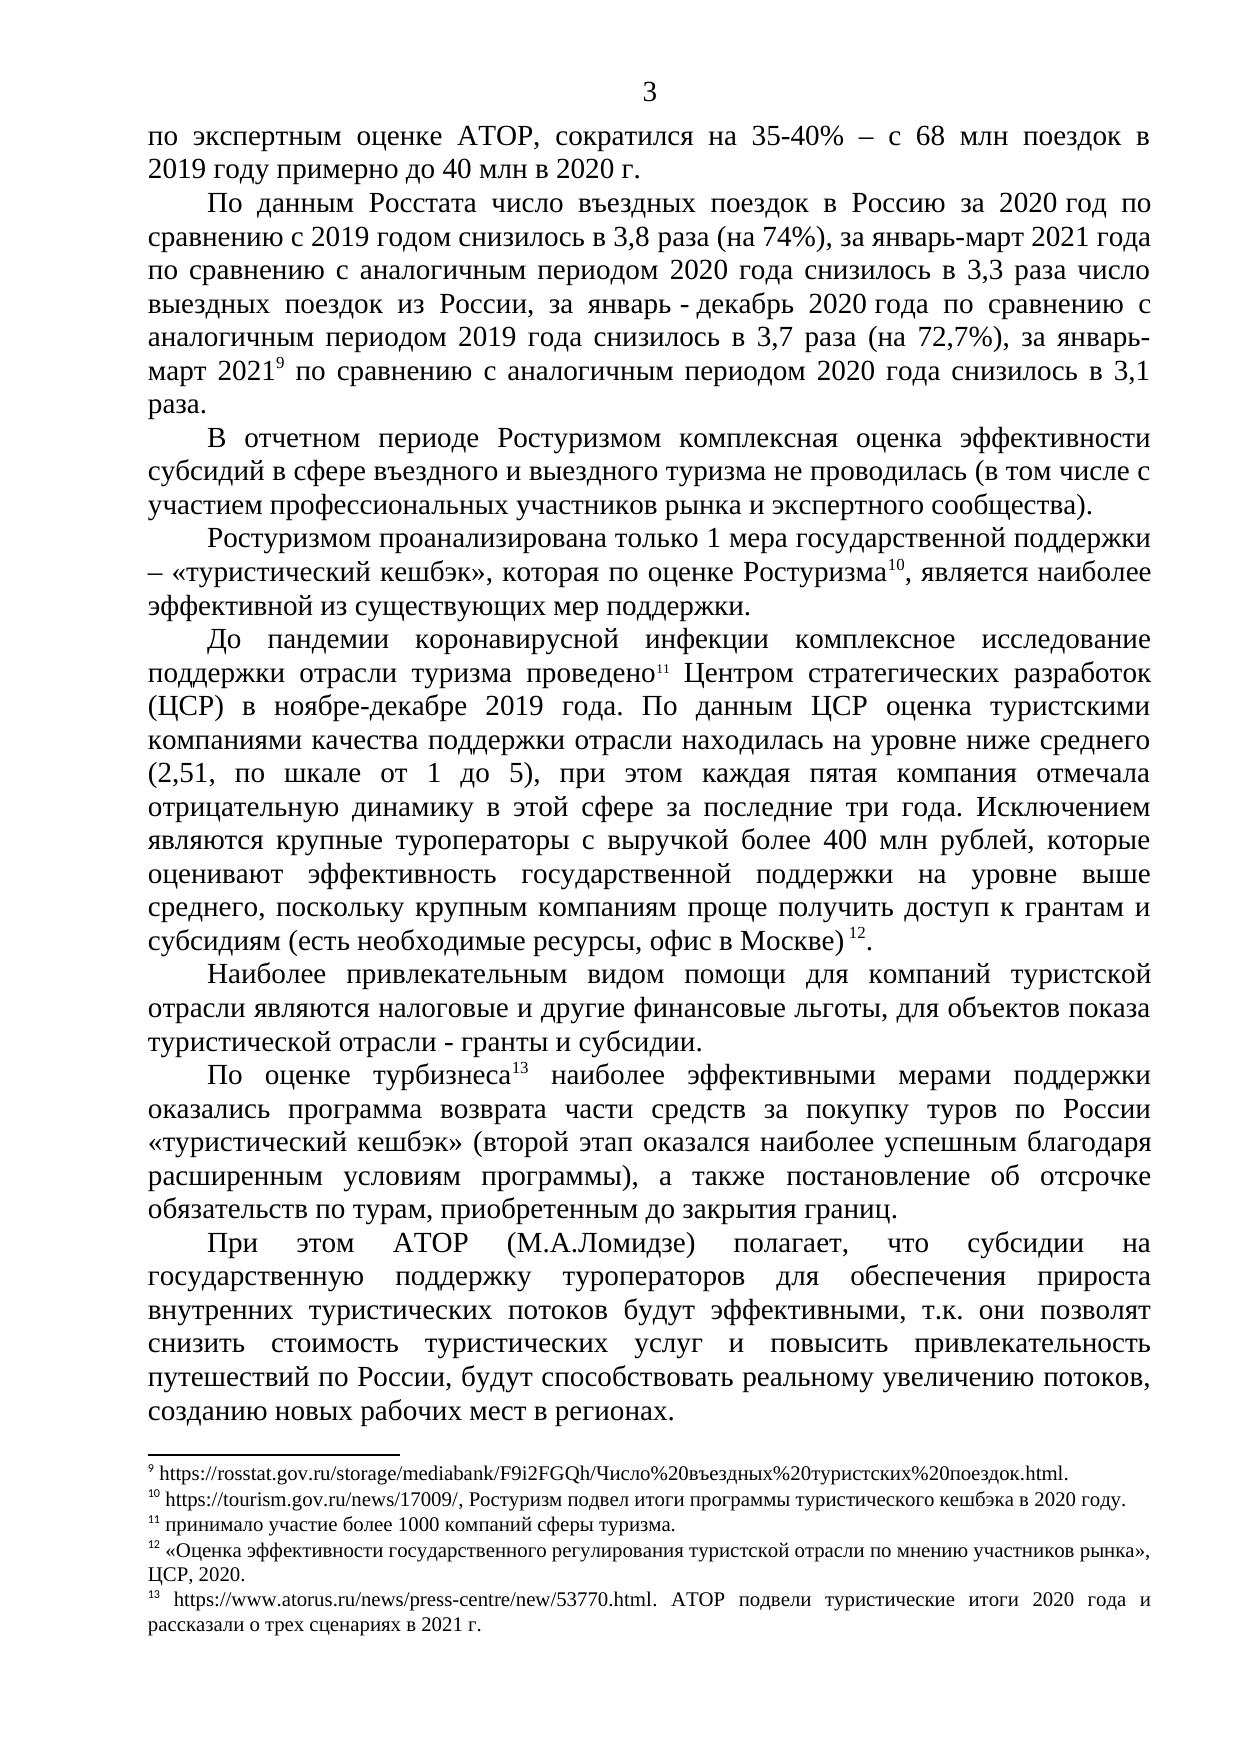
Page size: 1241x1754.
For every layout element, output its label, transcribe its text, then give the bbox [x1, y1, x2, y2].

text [148, 118, 1152, 185]
text По данным Росстата число въездных поездок в Россию за 2020 год по сравнению с 2019 годом снизилось в 3,8 раза (на 74%), за январь-март 2021 года по сравнению с аналогичным периодом 2020 года снизилось в 3,3 раза число выездных поездок из России, за январь - декабрь 2020 года по сравнению с аналогичным периодом 2019 года снизилось в 3,7 раза (на 72,7%), за январь-март 2021 по сравнению с аналогичным периодом 2020 года снизилось в 3,1 раза. [148, 185, 1152, 420]
text По оценке турбизнеса наиболее эффективными мерами поддержки оказались программа возврата части средств за покупку туров по России «туристический кешбэк» (второй этап оказался наиболее успешным благодаря расширенным условиям программы), а также постановление об отсрочке обязательств по турам, приобретенным до закрытия границ. [148, 1057, 1152, 1225]
text Наиболее привлекательным видом помощи для компаний туристской отрасли являются налоговые и другие финансовые льготы, для объектов показа туристической отрасли - гранты и субсидии. [148, 957, 1152, 1057]
text До пандемии коронавирусной инфекции комплексное исследование поддержки отрасли туризма проведено Центром стратегических разработок (ЦСР) в ноябре-декабре 2019 года. По данным ЦСР оценка туристскими компаниями качества поддержки отрасли находилась на уровне ниже среднего (2,51, по шкале от 1 до 5), при этом каждая пятая компания отмечала отрицательную динамику в этой сфере за последние три года. Исключением являются крупные туроператоры с выручкой более 400 млн рублей, которые оценивают эффективность государственной поддержки на уровне выше среднего, поскольку крупным компаниям проще получить доступ к грантам и субсидиям (есть необходимые ресурсы, офис в Москве) . [148, 621, 1152, 957]
text В отчетном периоде Ростуризмом комплексная оценка эффективности субсидий в сфере въездного и выездного туризма не проводилась (в том числе с участием профессиональных участников рынка и экспертного сообщества). [148, 420, 1152, 521]
text При этом АТОР (М.А.Ломидзе) полагает, что субсидии на государственную поддержку туроператоров для обеспечения прироста внутренних туристических потоков будут эффективными, т.к. они позволят снизить стоимость туристических услуг и повысить привлекательность путешествий по России, будут способствовать реальному увеличению потоков, созданию новых рабочих мест в регионах. [148, 1225, 1152, 1426]
text Ростуризмом проанализирована только 1 мера государственной поддержки – «туристический кешбэк», которая по оценке Ростуризма, является наиболее эффективной из существующих мер поддержки. [148, 521, 1152, 621]
